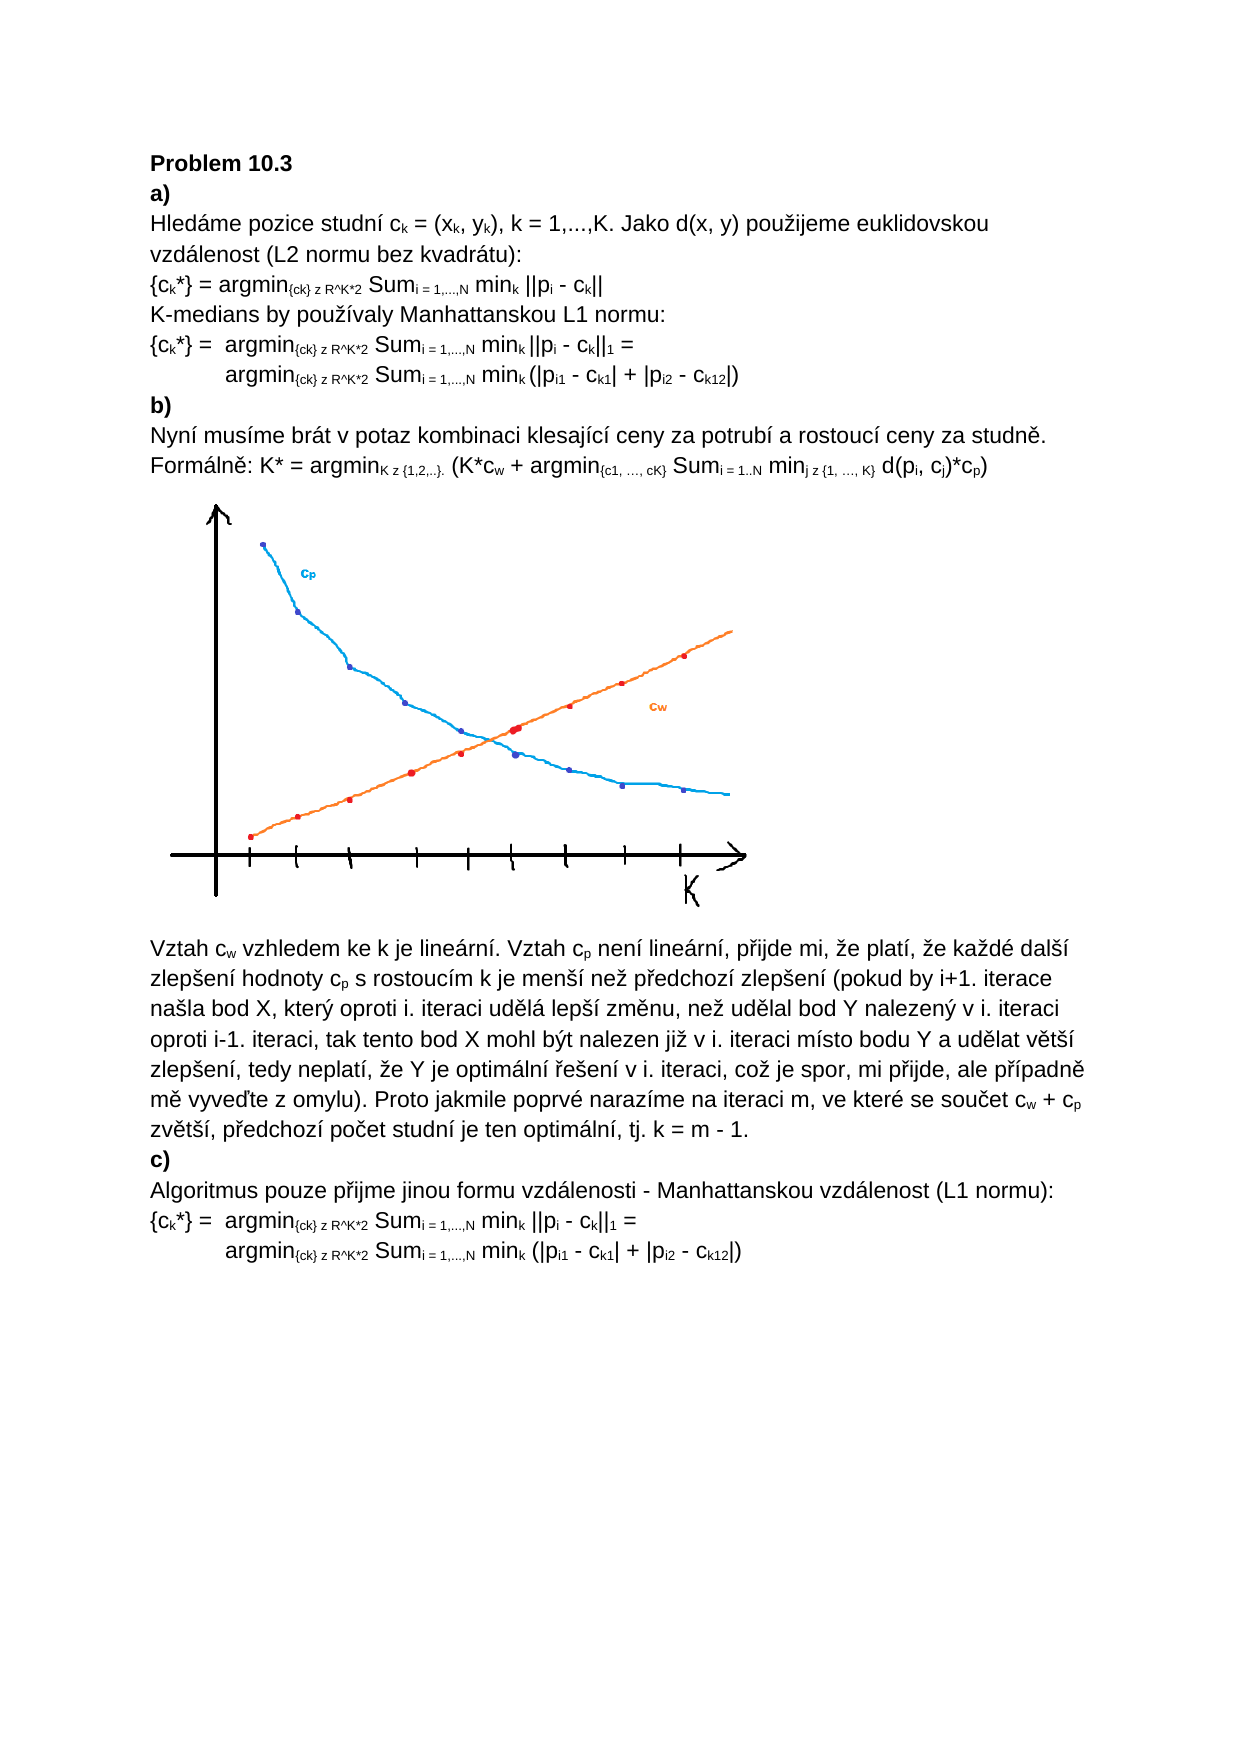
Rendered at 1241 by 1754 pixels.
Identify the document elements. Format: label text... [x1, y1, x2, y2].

text Formálně: K* = argminK z {1,2,..}. (K*cw + argmin{c1, …, cK} Sumi = 1..N minj z {1, …, K} d(pi, cj)*cp) [150, 452, 1090, 478]
picture [150, 482, 775, 931]
text Hledáme pozice studní ck = (xk, yk), k = 1,...,K. Jako d(x, y) použijeme euklidovskou vzdálenost (L2 normu bez kvadrátu): [150, 210, 1090, 267]
text Nyní musíme brát v potaz kombinaci klesající ceny za potrubí a rostoucí ceny za studně. [150, 422, 1090, 448]
text {ck*} = argmin{ck} z R^K*2 Sumi = 1,...,N mink ||pi - ck|| [150, 271, 1090, 297]
text {ck*} = argmin{ck} z R^K*2 Sumi = 1,...,N mink ||pi - ck||1 = [150, 1207, 1090, 1233]
text Algoritmus pouze přijme jinou formu vzdálenosti - Manhattanskou vzdálenost (L1 normu): [150, 1177, 1090, 1203]
text K-medians by používaly Manhattanskou L1 normu: [150, 301, 1090, 327]
text Vztah cw vzhledem ke k je lineární. Vztah cp není lineární, přijde mi, že platí, že každé další zlepšení hodnoty cp s rostoucím k je menší než předchozí zlepšení (pokud by i+1. iterace našla bod X, který oproti i. iteraci udělá lepší změnu, než udělal bod Y nalezený v i. iteraci oproti i-1. iteraci, tak tento bod X mohl být nalezen již v i. iteraci místo bodu Y a udělat větší zlepšení, tedy neplatí, že Y je optimální řešení v i. iteraci, což je spor, mi přijde, ale případně mě vyveďte z omylu). Proto jakmile poprvé narazíme na iteraci m, ve které se součet cw + cp zvětší, předchozí počet studní je ten optimální, tj. k = m - 1. [150, 935, 1090, 1142]
text c) [150, 1146, 1090, 1173]
text b) [150, 392, 1090, 418]
text a) [150, 180, 1090, 207]
text Problem 10.3 [150, 150, 1090, 176]
text argmin{ck} z R^K*2 Sumi = 1,...,N mink (|pi1 - ck1| + |pi2 - ck12|) [150, 1237, 1090, 1263]
text {ck*} = argmin{ck} z R^K*2 Sumi = 1,...,N mink ||pi - ck||1 = [150, 331, 1090, 358]
text argmin{ck} z R^K*2 Sumi = 1,...,N mink (|pi1 - ck1| + |pi2 - ck12|) [150, 361, 1090, 388]
